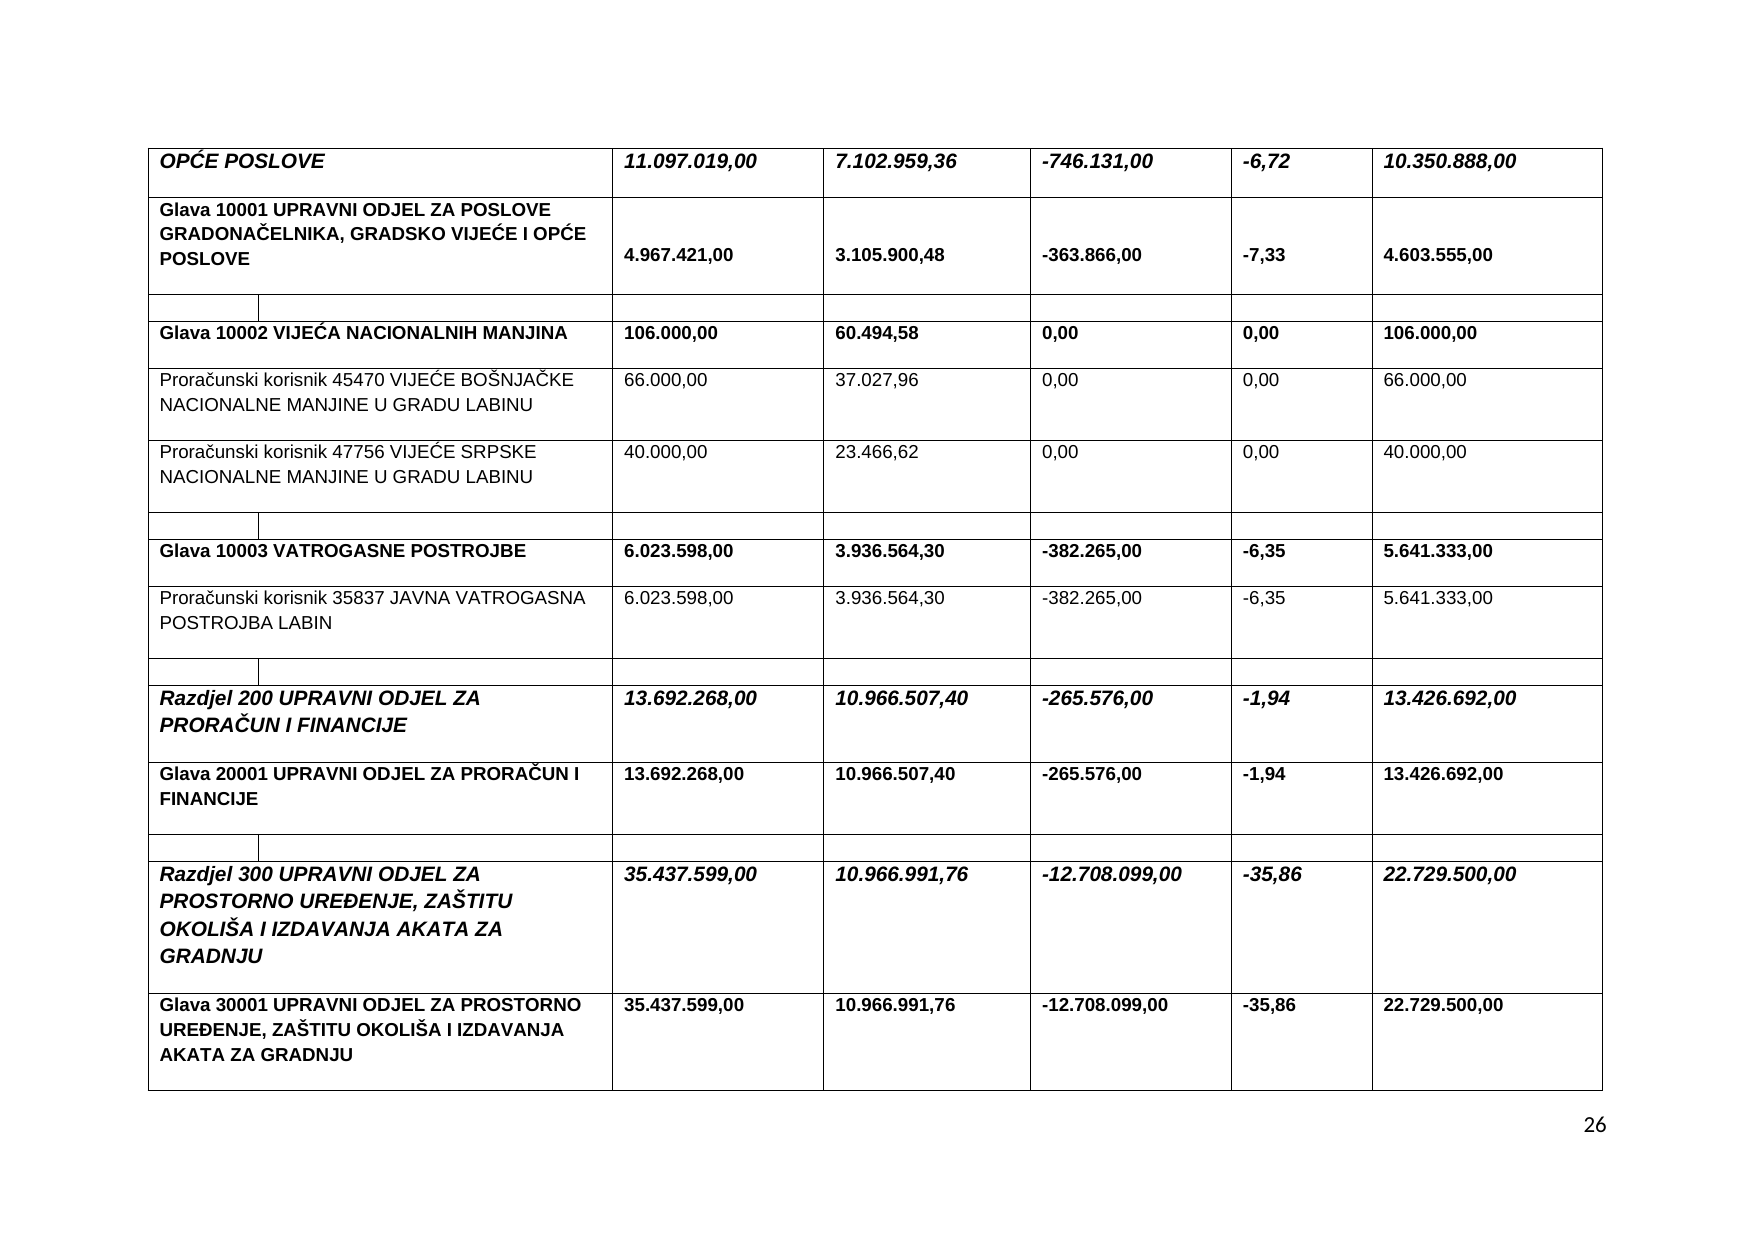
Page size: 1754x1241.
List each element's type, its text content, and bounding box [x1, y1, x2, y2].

table_cell 3.105.900,48 [824, 198, 1030, 294]
table_cell [259, 513, 612, 539]
table_cell [613, 659, 823, 685]
table_cell Glava 10003 VATROGASNE POSTROJBE [149, 540, 612, 586]
table_cell -363.866,00 [1031, 198, 1231, 294]
table_cell [1031, 295, 1231, 321]
table_cell -746.131,00 [1031, 149, 1231, 197]
table_cell Proračunski korisnik 47756 VIJEĆE SRPSKE NACIONALNE MANJINE U GRADU LABINU [149, 441, 612, 512]
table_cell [149, 149, 612, 197]
table_cell 3.936.564,30 [824, 587, 1030, 658]
table_cell 3.936.564,30 [824, 540, 1030, 586]
table_cell -6,35 [1232, 587, 1372, 658]
table_cell Glava 10001 UPRAVNI ODJEL ZA POSLOVE GRADONAČELNIKA, GRADSKO VIJEĆE I OPĆE POSLOVE [149, 198, 612, 294]
table_cell -1,94 [1232, 686, 1372, 762]
table_cell [1031, 659, 1231, 685]
table_cell 66.000,00 [613, 369, 823, 440]
table_cell Razdjel 300 UPRAVNI ODJEL ZA PROSTORNO UREĐENJE, ZAŠTITU OKOLIŠA I IZDAVANJA AKATA ZA GRADNJU [149, 862, 612, 993]
table_cell Proračunski korisnik 35837 JAVNA VATROGASNA POSTROJBA LABIN [149, 587, 612, 658]
table_cell 10.966.991,76 [824, 862, 1030, 993]
table_cell 0,00 [1232, 369, 1372, 440]
table_cell 106.000,00 [613, 322, 823, 368]
table_cell -35,86 [1232, 862, 1372, 993]
table_cell [1031, 835, 1231, 861]
table_cell 0,00 [1031, 322, 1231, 368]
table_cell 4.967.421,00 [613, 198, 823, 294]
table_cell -12.708.099,00 [1031, 862, 1231, 993]
table_cell [1031, 513, 1231, 539]
table_cell -6,35 [1232, 540, 1372, 586]
table_cell 106.000,00 [1373, 322, 1602, 368]
table_cell Glava 30001 UPRAVNI ODJEL ZA PROSTORNO UREĐENJE, ZAŠTITU OKOLIŠA I IZDAVANJA AKATA ZA GRADNJU [149, 994, 612, 1089]
table_cell 35.437.599,00 [613, 862, 823, 993]
table_cell 35.437.599,00 [613, 994, 823, 1089]
table_cell 13.426.692,00 [1373, 686, 1602, 762]
table_cell Proračunski korisnik 45470 VIJEĆE BOŠNJAČKE NACIONALNE MANJINE U GRADU LABINU [149, 369, 612, 440]
table_cell 13.426.692,00 [1373, 763, 1602, 834]
table_cell [1232, 835, 1372, 861]
table_cell 10.966.507,40 [824, 686, 1030, 762]
table_cell -382.265,00 [1031, 540, 1231, 586]
table_cell [259, 295, 612, 321]
table_cell 0,00 [1031, 441, 1231, 512]
table_cell [613, 295, 823, 321]
table_cell -382.265,00 [1031, 587, 1231, 658]
table_cell [1373, 295, 1602, 321]
table_cell 37.027,96 [824, 369, 1030, 440]
table_cell Glava 20001 UPRAVNI ODJEL ZA PRORAČUN I FINANCIJE [149, 763, 612, 834]
table_cell Glava 10002 VIJEĆA NACIONALNIH MANJINA [149, 322, 612, 368]
table_cell 13.692.268,00 [613, 763, 823, 834]
table_cell 11.097.019,00 [613, 149, 823, 197]
table_cell Razdjel 200 UPRAVNI ODJEL ZA PRORAČUN I FINANCIJE [149, 686, 612, 762]
table_cell [613, 835, 823, 861]
table_cell [1373, 835, 1602, 861]
table_cell [613, 513, 823, 539]
table_cell -7,33 [1232, 198, 1372, 294]
table_cell 22.729.500,00 [1373, 862, 1602, 993]
table_cell 5.641.333,00 [1373, 587, 1602, 658]
table_cell [149, 295, 258, 321]
table_cell 5.641.333,00 [1373, 540, 1602, 586]
table_cell [1232, 659, 1372, 685]
table_cell [824, 659, 1030, 685]
table_cell -265.576,00 [1031, 763, 1231, 834]
table_cell [149, 659, 258, 685]
table_cell -1,94 [1232, 763, 1372, 834]
table_cell [259, 835, 612, 861]
table_cell 40.000,00 [613, 441, 823, 512]
table_cell 0,00 [1232, 441, 1372, 512]
table_cell [824, 835, 1030, 861]
table_cell 4.603.555,00 [1373, 198, 1602, 294]
table_cell -6,72 [1232, 149, 1372, 197]
table_cell 10.966.507,40 [824, 763, 1030, 834]
table_cell [824, 513, 1030, 539]
table_cell 66.000,00 [1373, 369, 1602, 440]
table_cell [149, 835, 258, 861]
table_cell [824, 295, 1030, 321]
table_cell 40.000,00 [1373, 441, 1602, 512]
table_cell 22.729.500,00 [1373, 994, 1602, 1089]
table_cell -35,86 [1232, 994, 1372, 1089]
table_cell -265.576,00 [1031, 686, 1231, 762]
table_cell 7.102.959,36 [824, 149, 1030, 197]
table_cell 60.494,58 [824, 322, 1030, 368]
table_cell 6.023.598,00 [613, 540, 823, 586]
table_cell [1373, 659, 1602, 685]
table_cell 0,00 [1031, 369, 1231, 440]
table_cell -12.708.099,00 [1031, 994, 1231, 1089]
table_cell 23.466,62 [824, 441, 1030, 512]
table_cell 6.023.598,00 [613, 587, 823, 658]
table_cell 10.350.888,00 [1373, 149, 1602, 197]
table_cell [1373, 513, 1602, 539]
table_cell [1232, 513, 1372, 539]
table_cell 0,00 [1232, 322, 1372, 368]
table_cell [259, 659, 612, 685]
table_cell [1232, 295, 1372, 321]
table_cell 10.966.991,76 [824, 994, 1030, 1089]
table_cell 13.692.268,00 [613, 686, 823, 762]
table_cell [149, 513, 258, 539]
